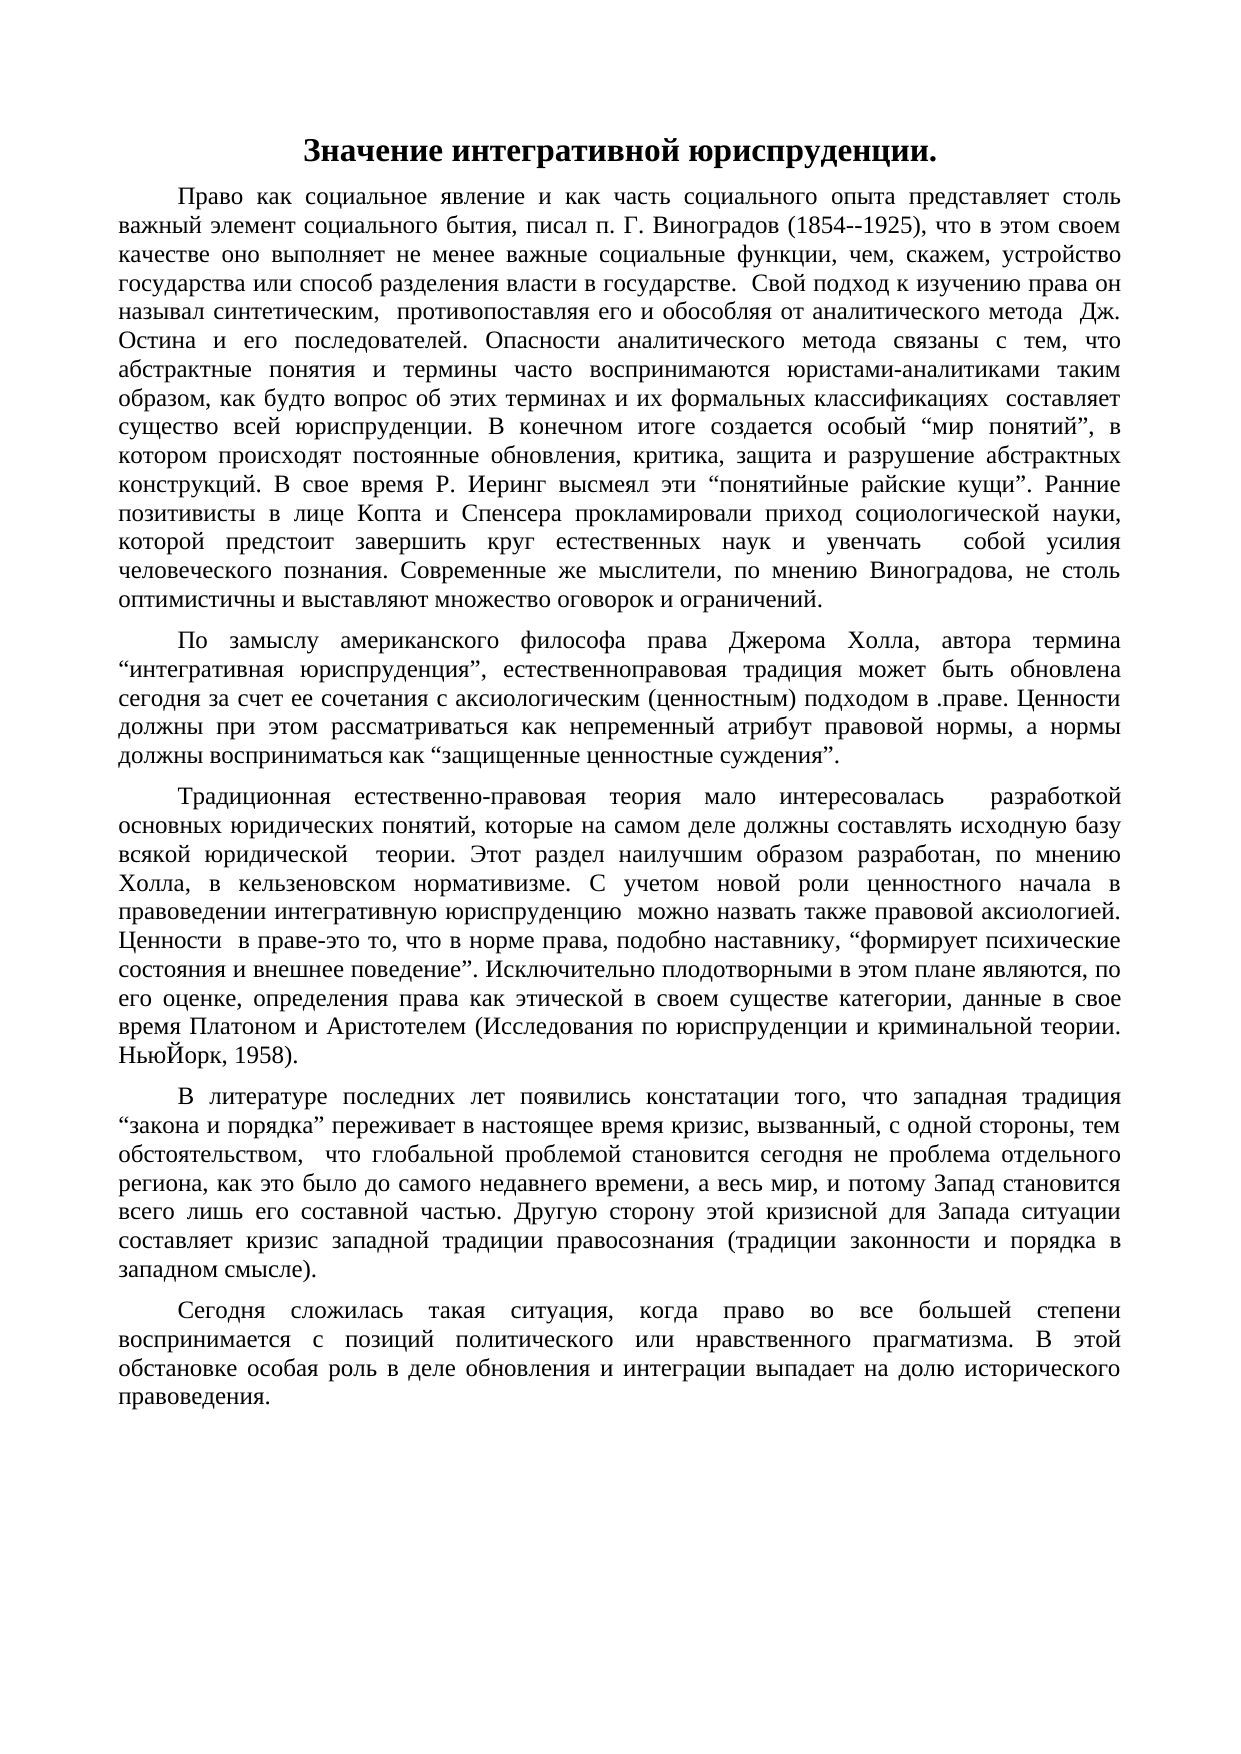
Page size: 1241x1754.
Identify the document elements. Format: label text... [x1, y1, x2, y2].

text Значение интегративной юриспруденции. [118, 131, 1122, 169]
text В литературе последних лет появились констатации того, что западная традиция “закона и порядка” переживает в настоящее время кризис, вызванный, с одной стороны, тем обстоятельством, что глобальной проблемой становится сегодня не проблема отдельного региона, как это было до самого недавнего времени, а весь мир, и потому Запад становится всего лишь его составной частью. Другую сторону этой кризисной для Запада ситуации составляет кризис западной традиции правосознания (традиции законности и порядка в западном смысле). [118, 1081, 1122, 1283]
text Традиционная естественно-правовая теория мало интересовалась разработкой основных юридических понятий, которые на самом деле должны составлять исходную базу всякой юридической теории. Этот раздел наилучшим образом разработан, по мнению Холла, в кельзеновском нормативизме. С учетом новой роли ценностного начала в правоведении интегративную юриспруденцию можно назвать также правовой аксиологией. Ценности в праве-это то, что в норме права, подобно наставнику, “формирует психические состояния и внешнее поведение”. Исключительно плодотворными в этом плане являются, по его оценке, определения права как этической в своем существе категории, данные в свое время Платоном и Аристотелем (Исследования по юриспруденции и криминальной теории. НьюЙорк, 1958). [118, 781, 1122, 1069]
text Право как социальное явление и как часть социального опыта представляет столь важный элемент социального бытия, писал п. Г. Виноградов (1854--1925), что в этом своем качестве оно выполняет не менее важные социальные функции, чем, скажем, устройство государства или способ разделения власти в государстве. Свой подход к изучению права он называл синтетическим, противопоставляя его и обособляя от аналитического метода Дж. Остина и его последователей. Опасности аналитического метода связаны с тем, что абстрактные понятия и термины часто воспринимаются юристами-аналитиками таким образом, как будто вопрос об этих терминах и их формальных классификациях составляет существо всей юриспруденции. В конечном итоге создается особый “мир понятий”, в котором происходят постоянные обновления, критика, защита и разрушение абстрактных конструкций. В свое время Р. Иеринг высмеял эти “понятийные райские кущи”. Ранние позитивисты в лице Копта и Спенсера прокламировали приход социологической науки, которой предстоит завершить круг естественных наук и увенчать собой усилия человеческого познания. Современные же мыслители, по мнению Виноградова, не столь оптимистичны и выставляют множество оговорок и ограничений. [118, 181, 1122, 613]
text По замыслу американского философа права Джерома Холла, автора термина “интегративная юриспруденция”, естественноправовая традиция может быть обновлена сегодня за счет ее сочетания с аксиологическим (ценностным) подходом в .праве. Ценности должны при этом рассматриваться как непременный атрибут правовой нормы, а нормы должны восприниматься как “защищенные ценностные суждения”. [118, 625, 1122, 769]
text Сегодня сложилась такая ситуация, когда право во все большей степени воспринимается с позиций политического или нравственного прагматизма. В этой обстановке особая роль в деле обновления и интеграции выпадает на долю исторического правоведения. [118, 1295, 1122, 1410]
